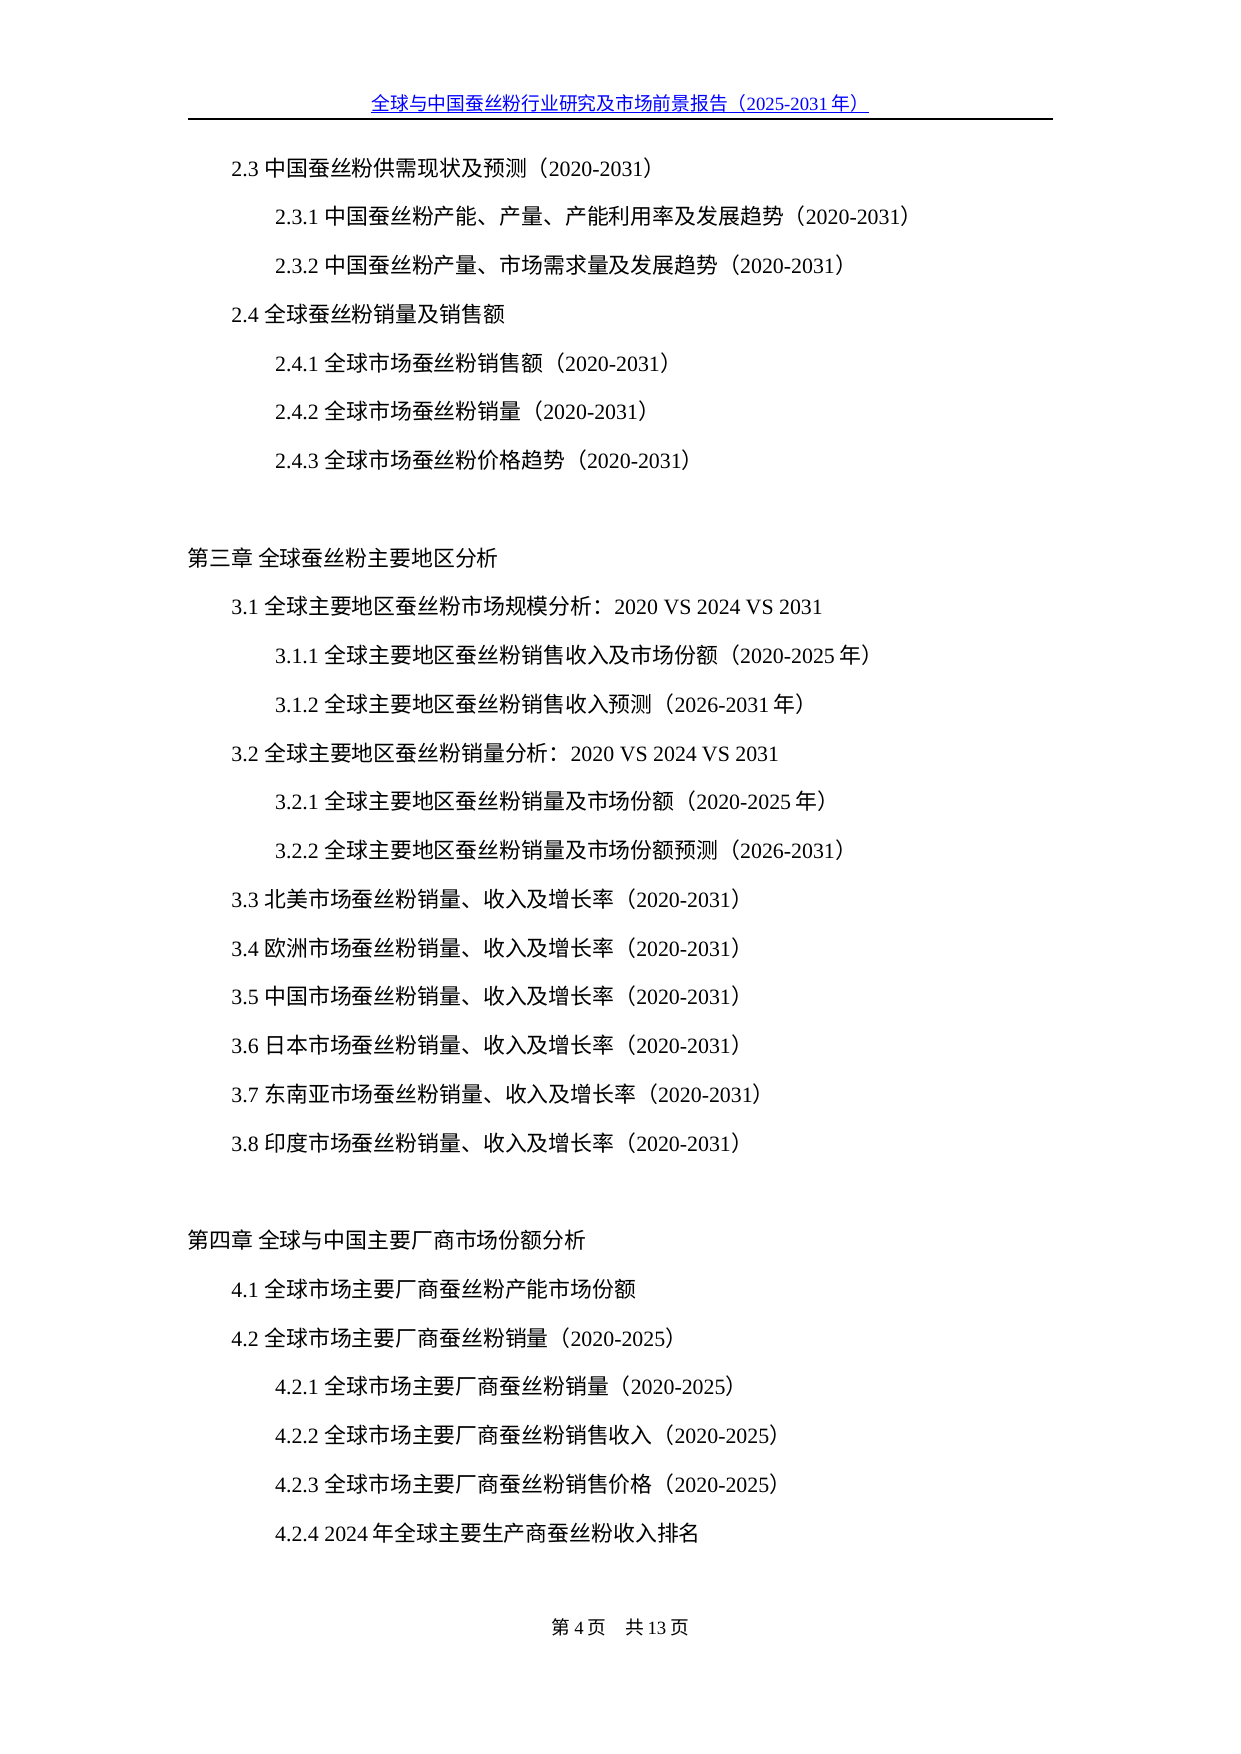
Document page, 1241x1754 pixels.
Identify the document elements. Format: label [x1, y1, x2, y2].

text [187, 150, 1053, 1548]
